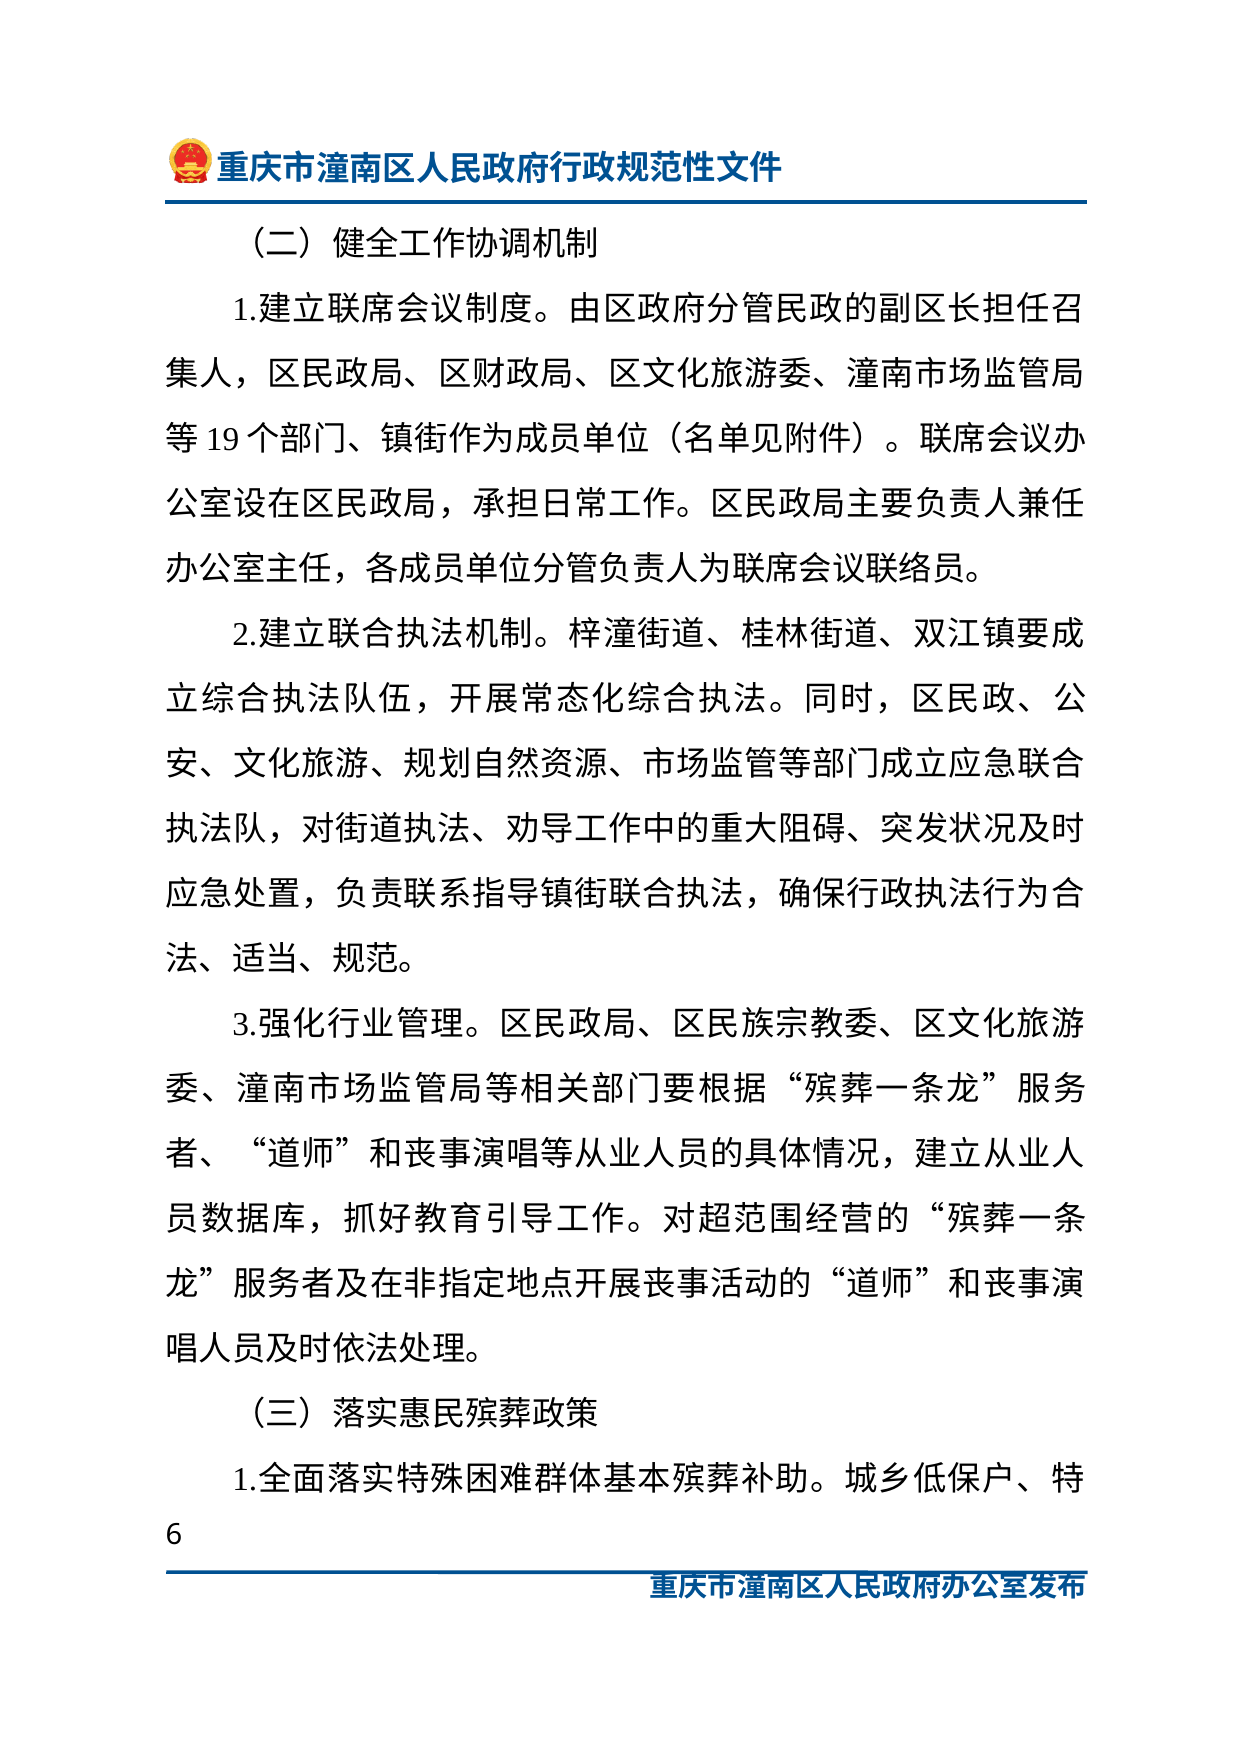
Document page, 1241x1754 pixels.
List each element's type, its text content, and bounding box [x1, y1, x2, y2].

text 2.建立联合执法机制。梓潼街道、桂林街道、双江镇要成立综合执法队伍，开展常态化综合执法。同时，区民政、公安、文化旅游、规划自然资源、市场监管等部门成立应急联合执法队，对街道执法、劝导工作中的重大阻碍、突发状况及时应急处置，负责联系指导镇街联合执法，确保行政执法行为合法、适当、规范。 [165, 599, 1087, 989]
text （三）落实惠民殡葬政策 [165, 1379, 1087, 1444]
picture [165, 136, 216, 187]
text （二）健全工作协调机制 [165, 209, 1087, 274]
text 1.建立联席会议制度。由区政府分管民政的副区长担任召集人，区民政局、区财政局、区文化旅游委、潼南市场监管局等19个部门、镇街作为成员单位（名单见附件）。联席会议办公室设在区民政局，承担日常工作。区民政局主要负责人兼任办公室主任，各成员单位分管负责人为联席会议联络员。 [165, 274, 1087, 599]
text 3.强化行业管理。区民政局、区民族宗教委、区文化旅游委、潼南市场监管局等相关部门要根据“殡葬一条龙”服务者、“道师”和丧事演唱等从业人员的具体情况，建立从业人员数据库，抓好教育引导工作。对超范围经营的“殡葬一条龙”服务者及在非指定地点开展丧事活动的“道师”和丧事演唱人员及时依法处理。 [165, 989, 1087, 1379]
text 1.全面落实特殊困难群体基本殡葬补助。城乡低保户、特困对象、重点优抚对象等享受惠民政策的群体，凡到区殡仪馆治丧服务中心治丧的，除火化享受基本丧葬补助外，还可向属地街道（镇）申请给予1000元/例以内的治丧服务费减免优惠。 [165, 1444, 1087, 1509]
